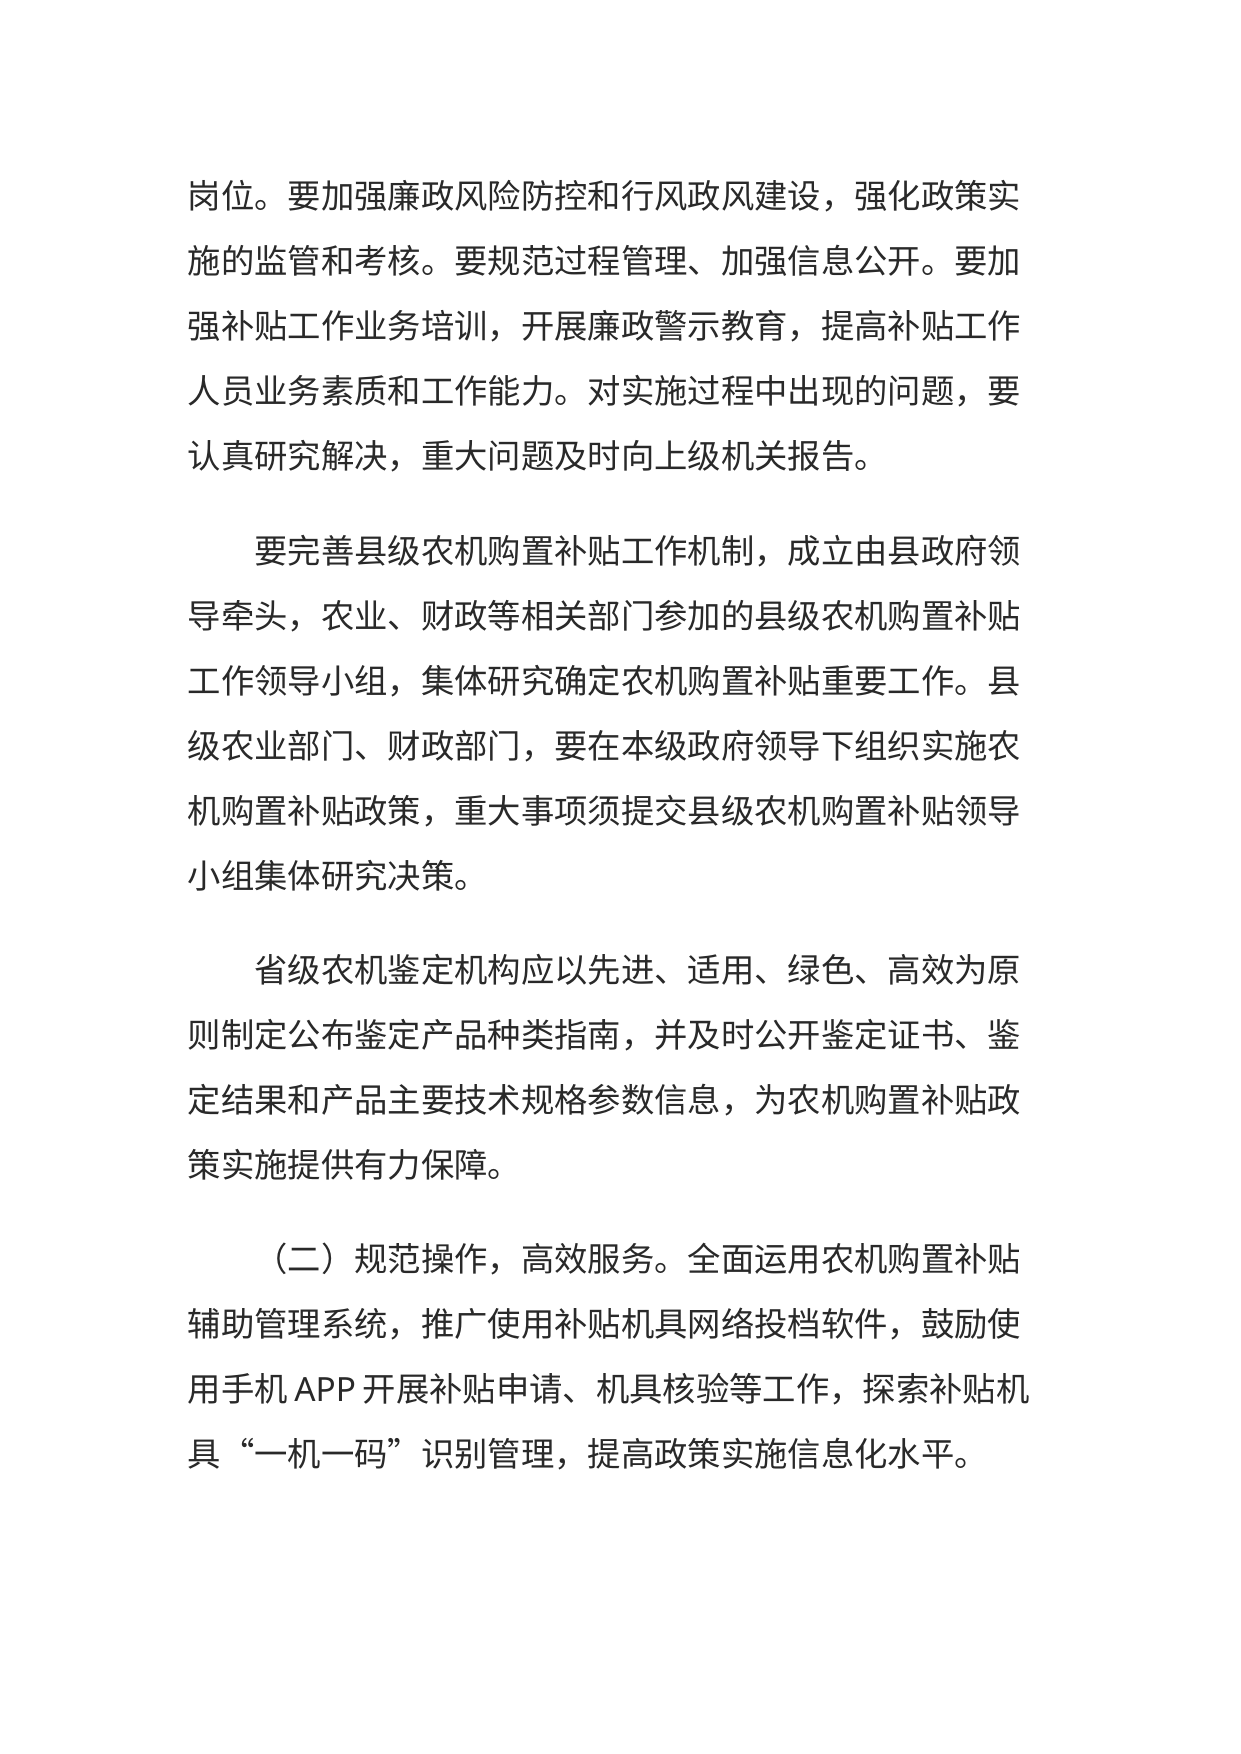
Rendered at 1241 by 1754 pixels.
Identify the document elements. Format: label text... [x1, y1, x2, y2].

text 省级农机鉴定机构应以先进、适用、绿色、高效为原则制定公布鉴定产品种类指南，并及时公开鉴定证书、鉴定结果和产品主要技术规格参数信息，为农机购置补贴政策实施提供有力保障。 [187, 935, 1053, 1195]
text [187, 162, 1053, 487]
text （二）规范操作，高效服务。全面运用农机购置补贴辅助管理系统，推广使用补贴机具网络投档软件，鼓励使用手机APP开展补贴申请、机具核验等工作，探索补贴机具“一机一码”识别管理，提高政策实施信息化水平。 [187, 1224, 1053, 1484]
text 要完善县级农机购置补贴工作机制，成立由县政府领导牵头，农业、财政等相关部门参加的县级农机购置补贴工作领导小组，集体研究确定农机购置补贴重要工作。县级农业部门、财政部门，要在本级政府领导下组织实施农机购置补贴政策，重大事项须提交县级农机购置补贴领导小组集体研究决策。 [187, 516, 1053, 906]
